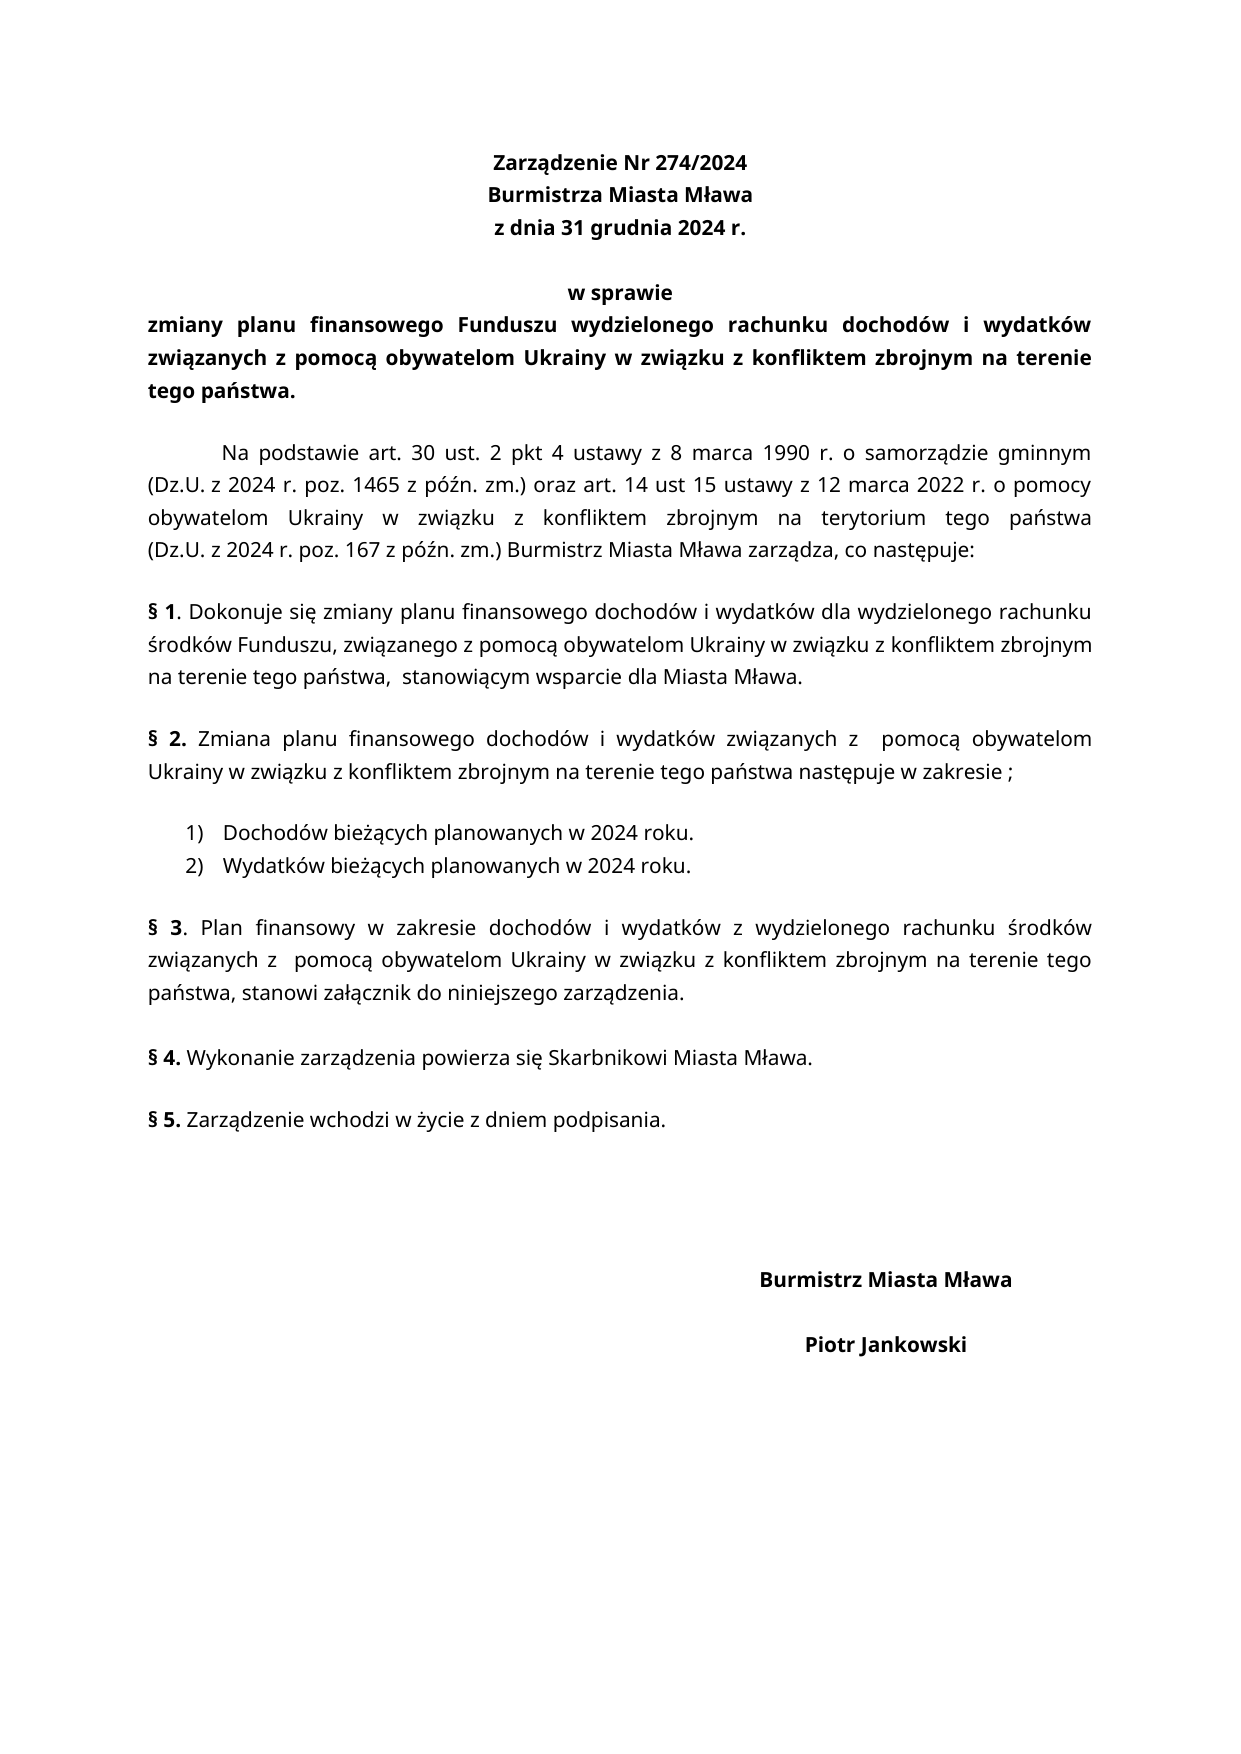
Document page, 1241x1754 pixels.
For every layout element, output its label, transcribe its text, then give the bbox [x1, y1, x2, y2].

text zmiany planu finansowego Funduszu wydzielonego rachunku dochodów i wydatków związanych z pomocą obywatelom Ukrainy w związku z konfliktem zbrojnym na terenie tego państwa. [148, 311, 1093, 404]
text z dnia 31 grudnia 2024 r. [148, 213, 1093, 241]
text § 4. Wykonanie zarządzenia powierza się Skarbnikowi Miasta Mława. [148, 1043, 1093, 1072]
list Dochodów bieżących planowanych w 2024 roku. [185, 818, 1093, 847]
text Burmistrza Miasta Mława [148, 180, 1093, 209]
text Burmistrz Miasta Mława [679, 1265, 1093, 1293]
text § 1. Dokonuje się zmiany planu finansowego dochodów i wydatków dla wydzielonego rachunku środków Funduszu, związanego z pomocą obywatelom Ukrainy w związku z konfliktem zbrojnym na terenie tego państwa, stanowiącym wsparcie dla Miasta Mława. [148, 597, 1093, 691]
text Zarządzenie Nr 274/2024 [148, 148, 1093, 176]
text § 5. Zarządzenie wchodzi w życie z dniem podpisania. [148, 1105, 1093, 1133]
text § 3. Plan finansowy w zakresie dochodów i wydatków z wydzielonego rachunku środków związanych z pomocą obywatelom Ukrainy w związku z konfliktem zbrojnym na terenie tego państwa, stanowi załącznik do niniejszego zarządzenia. [148, 913, 1093, 1007]
list Wydatków bieżących planowanych w 2024 roku. [185, 851, 1093, 879]
text Piotr Jankowski [679, 1330, 1093, 1358]
text § 2. Zmiana planu finansowego dochodów i wydatków związanych z pomocą obywatelom Ukrainy w związku z konfliktem zbrojnym na terenie tego państwa następuje w zakresie ; [148, 724, 1093, 785]
text Na podstawie art. 30 ust. 2 pkt 4 ustawy z 8 marca 1990 r. o samorządzie gminnym (Dz.U. z 2024 r. poz. 1465 z późn. zm.) oraz art. 14 ust 15 ustawy z 12 marca 2022 r. o pomocy obywatelom Ukrainy w związku z konfliktem zbrojnym na terytorium tego państwa (Dz.U. z 2024 r. poz. 167 z późn. zm.) Burmistrz Miasta Mława zarządza, co następuje: [148, 438, 1093, 564]
text w sprawie [148, 278, 1093, 306]
